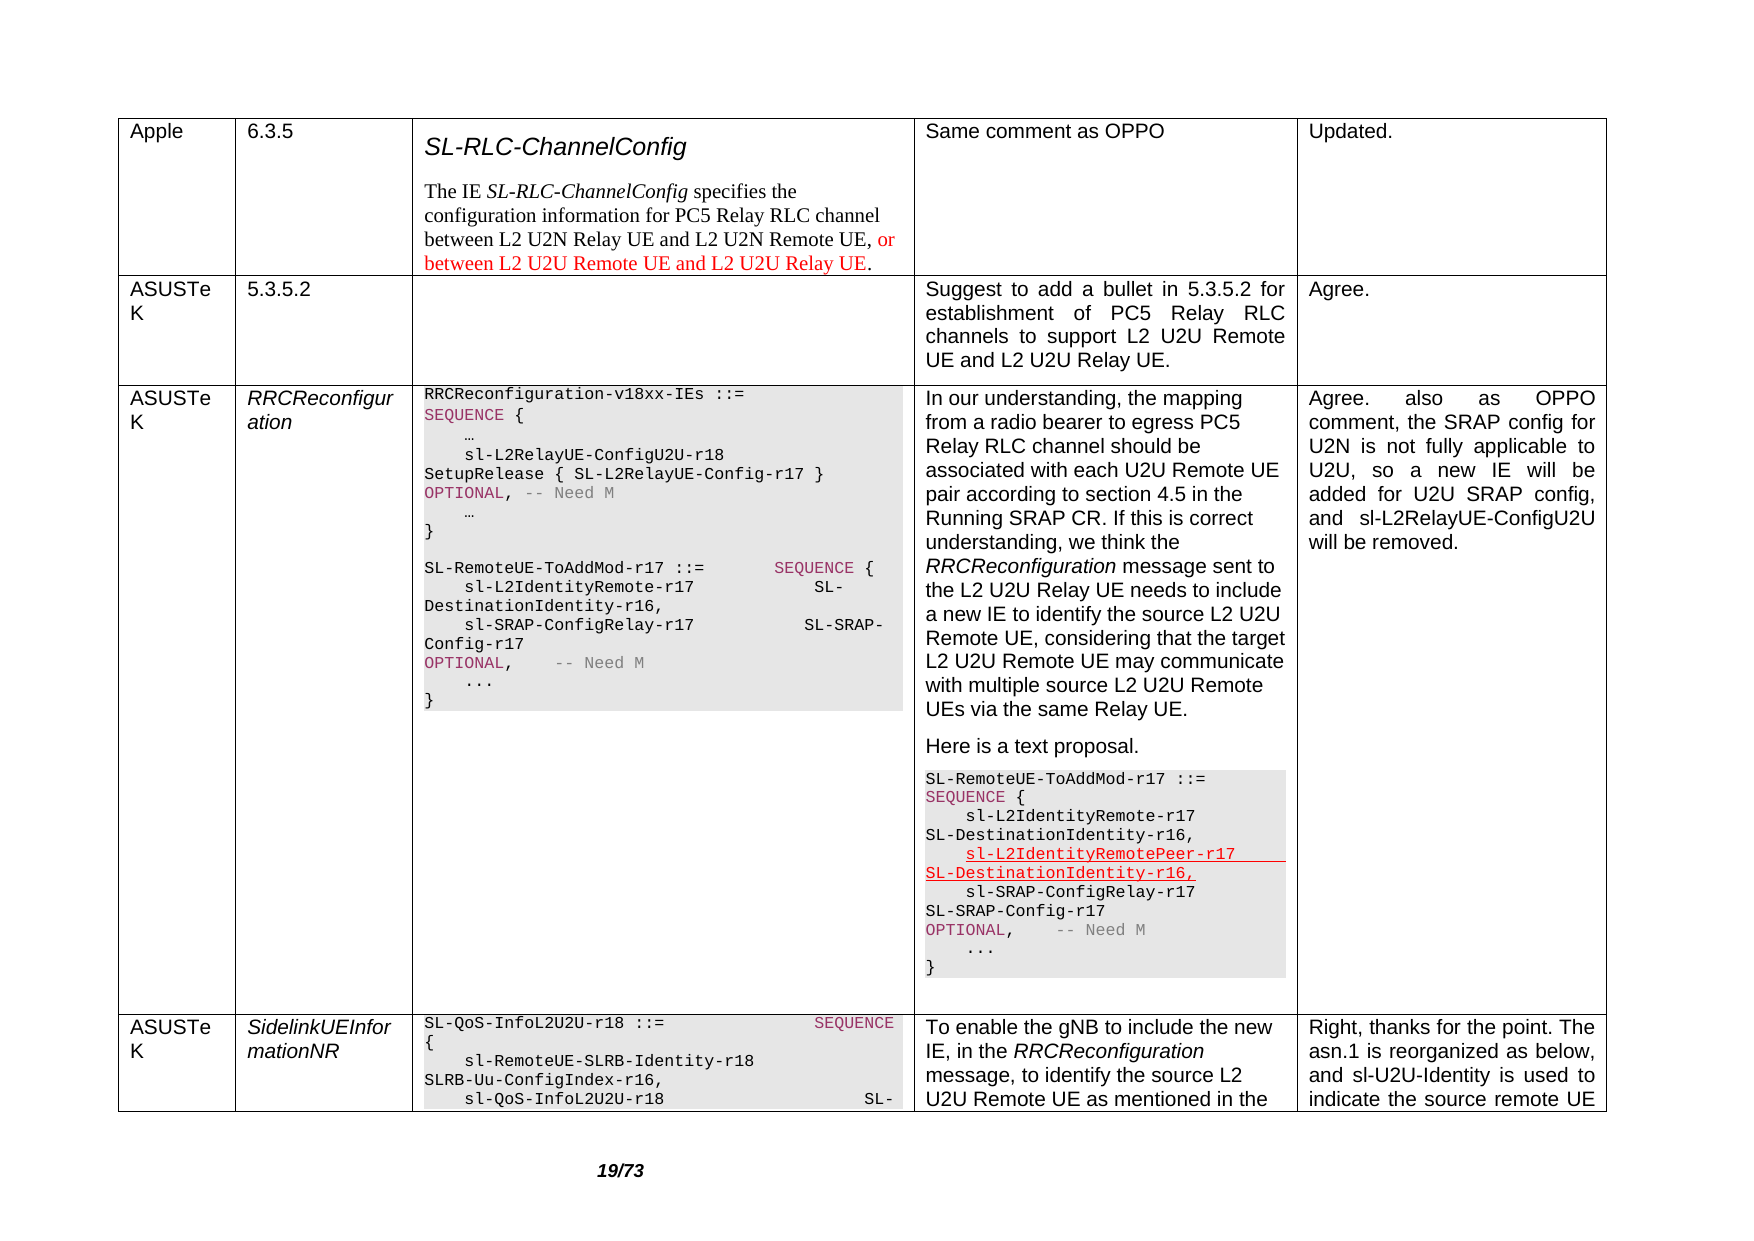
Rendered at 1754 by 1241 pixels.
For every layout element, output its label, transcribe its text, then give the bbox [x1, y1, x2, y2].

table_cell Apple [119, 119, 235, 275]
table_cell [915, 1015, 1297, 1111]
table_cell Same comment as OPPO [915, 119, 1297, 275]
table_cell Suggest to add a bullet in 5.3.5.2 for establishment of PC5 Relay RLC channels to support L2 U2U Remote UE and L2 U2U Relay UE. [915, 276, 1297, 385]
table_cell Updated. [1298, 119, 1606, 275]
table_cell ASUSTeK [119, 276, 235, 385]
table_cell RRCReconfiguration [236, 386, 412, 1014]
table_cell ASUSTeK [119, 1015, 235, 1111]
table_cell Agree. [1298, 276, 1606, 385]
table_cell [236, 1015, 412, 1111]
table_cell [1298, 1015, 1606, 1111]
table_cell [413, 1015, 914, 1111]
table_cell In our understanding, the mapping from a radio bearer to egress PC5 Relay RLC channel should be associated with each U2U Remote UE pair according to section 4.5 in the Running SRAP CR. If this is correct understanding, we think the RRCReconfiguration message sent to the L2 U2U Relay UE needs to include a new IE to identify the source L2 U2U Remote UE, considering that the target L2 U2U Remote UE may communicate with multiple source L2 U2U Remote UEs via the same Relay UE. Here is a text proposal. SL-RemoteUE-ToAddMod-r17 ::= SEQUENCE { sl-L2IdentityRemote-r17 SL-DestinationIdentity-r16, sl-L2IdentityRemotePeer-r17 SL-DestinationIdentity-r16, sl-SRAP-ConfigRelay-r17 SL-SRAP-Config-r17 OPTIONAL, -- Need M ... } [915, 386, 1297, 1014]
table_cell SL-RLC-ChannelConfig The IE SL-RLC-ChannelConfig specifies the configuration information for PC5 Relay RLC channel between L2 U2N Relay UE and L2 U2N Remote UE, or between L2 U2U Remote UE and L2 U2U Relay UE. [413, 119, 914, 275]
table_cell 5.3.5.2 [236, 276, 412, 385]
table_cell 6.3.5 [236, 119, 412, 275]
table_cell ASUSTeK [119, 386, 235, 1014]
table_cell RRCReconfiguration-v18xx-IEs ::= SEQUENCE { … sl-L2RelayUE-ConfigU2U-r18 SetupRelease { SL-L2RelayUE-Config-r17 } OPTIONAL, -- Need M … } SL-RemoteUE-ToAddMod-r17 ::= SEQUENCE { sl-L2IdentityRemote-r17 SL-DestinationIdentity-r16, sl-SRAP-ConfigRelay-r17 SL-SRAP-Config-r17 OPTIONAL, -- Need M ... } [413, 386, 914, 1014]
table_cell [413, 276, 914, 385]
table_cell Agree. also as OPPO comment, the SRAP config for U2N is not fully applicable to U2U, so a new IE will be added for U2U SRAP config, and sl-L2RelayUE-ConfigU2U will be removed. [1298, 386, 1606, 1014]
